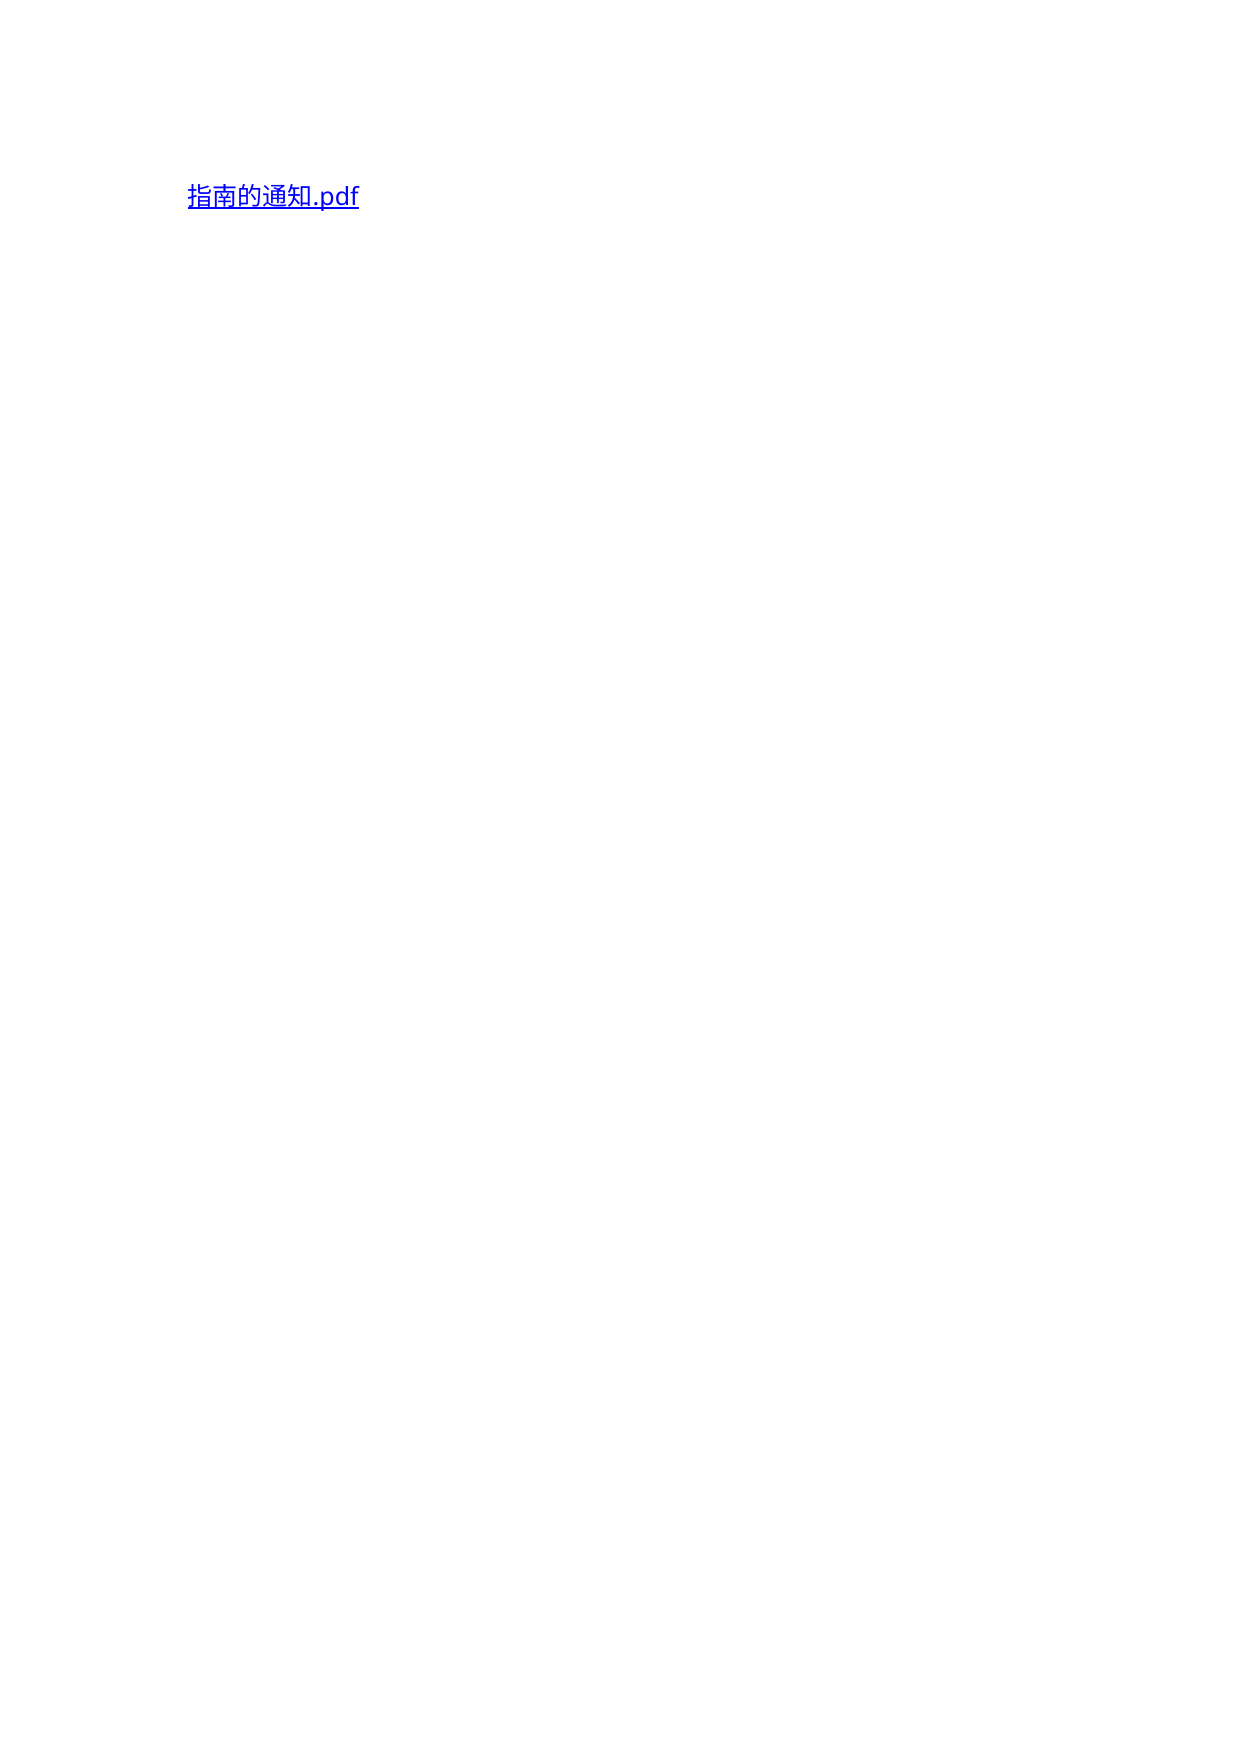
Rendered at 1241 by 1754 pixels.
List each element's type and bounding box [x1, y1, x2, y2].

text [187, 162, 1053, 227]
